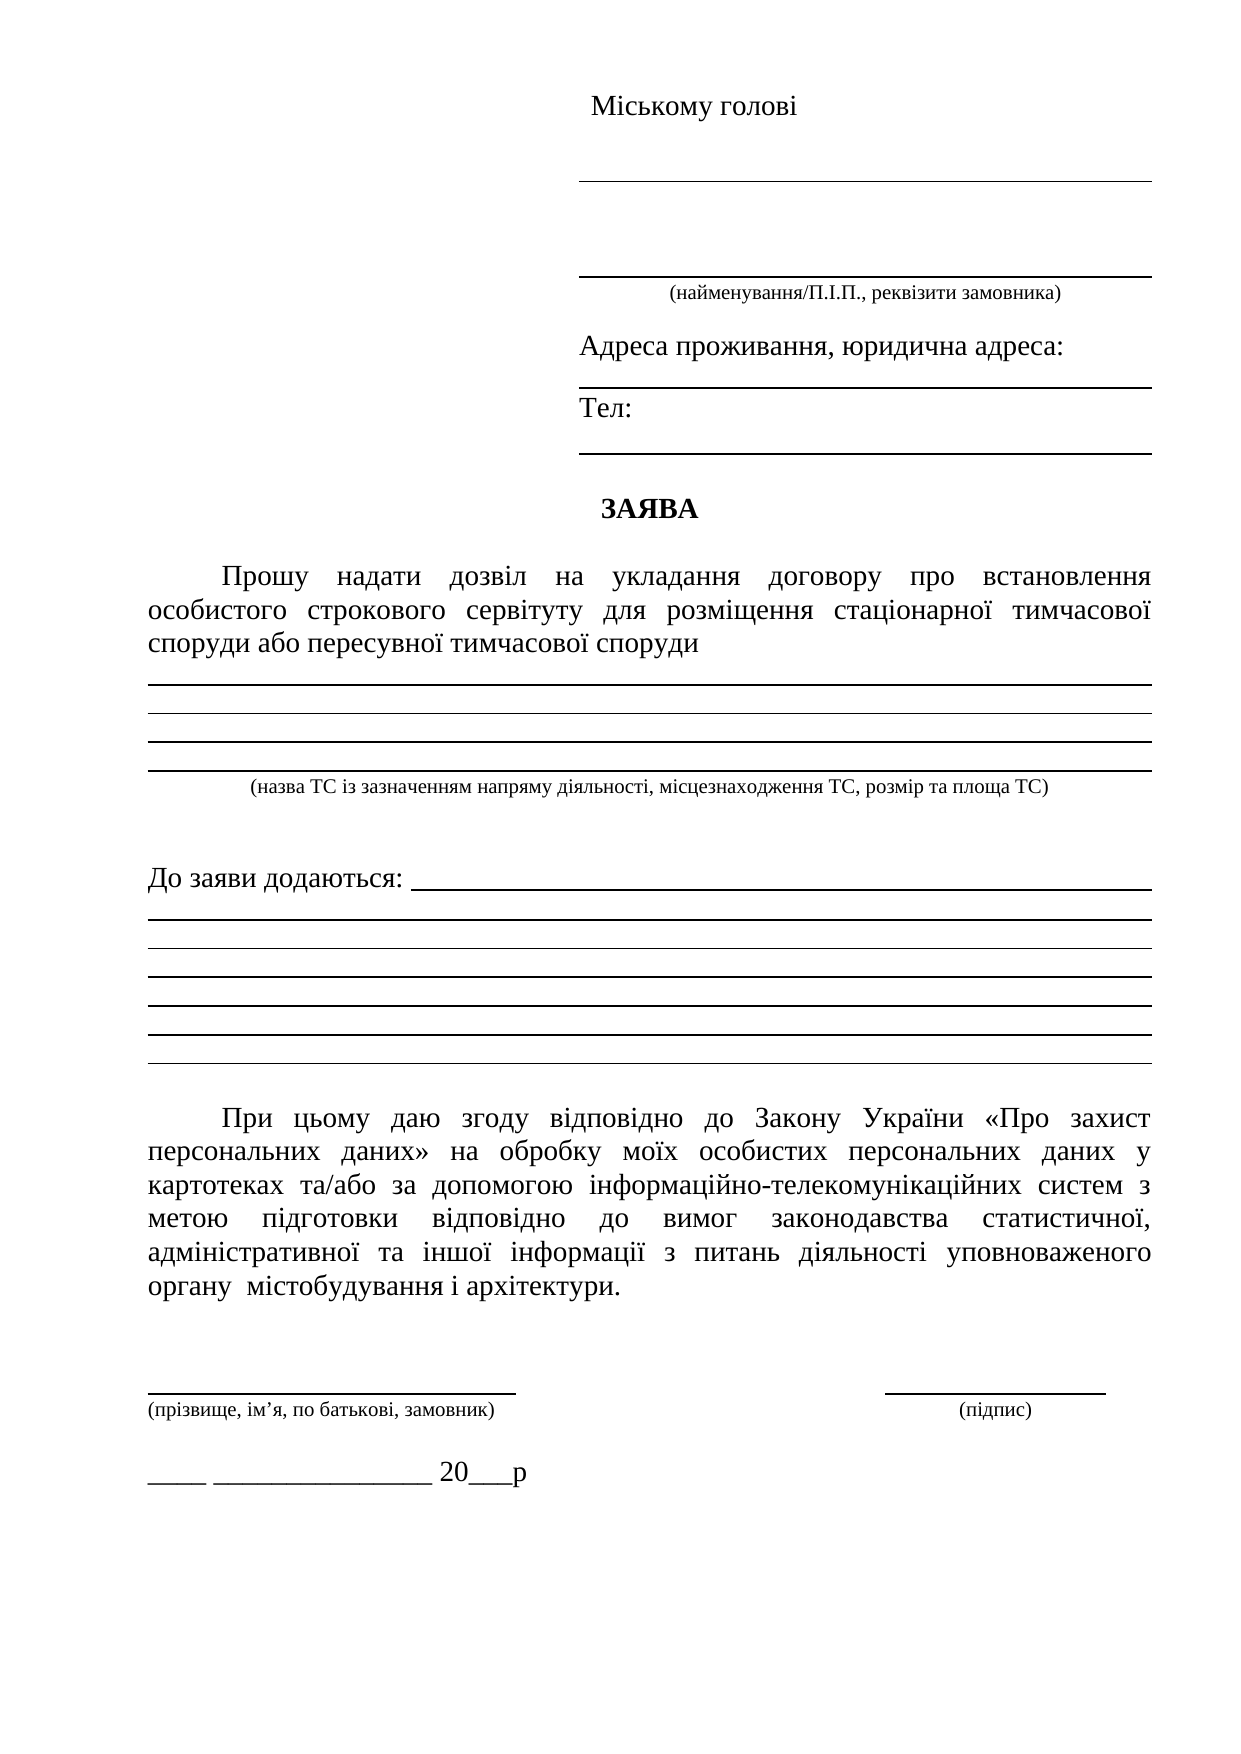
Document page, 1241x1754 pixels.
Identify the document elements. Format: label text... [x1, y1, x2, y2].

text (назва ТС із зазначенням напряму діяльності, місцезнаходження ТС, розмір та площа ТС) [148, 774, 1152, 798]
text (найменування/П.І.П., реквізити замовника) [579, 280, 1152, 304]
text (прізвище, ім’я, по батькові, замовник) (підпис) [148, 1397, 1152, 1421]
text Тел: [579, 391, 1152, 453]
text Адреса проживання, юридична адреса: [579, 328, 1152, 362]
text Міському голові [591, 88, 1152, 122]
text ____ _______________ 20___р [148, 1454, 1152, 1488]
text До заяви додаються: [148, 860, 1152, 894]
text Прошу надати дозвіл на укладання договору про встановлення особистого строкового сервітуту для розміщення стаціонарної тимчасової споруди або пересувної тимчасової споруди [148, 558, 1152, 659]
text При цьому даю згоду відповідно до Закону України «Про захист персональних даних» на обробку моїх особистих персональних даних у картотеках та/або за допомогою інформаційно-телекомунікаційних систем з метою підготовки відповідно до вимог законодавства статистичної, адміністративної та іншої інформації з питань діяльності уповноваженого органу містобудування і архітектури. [148, 1100, 1152, 1301]
text ЗАЯВА [148, 491, 1152, 525]
